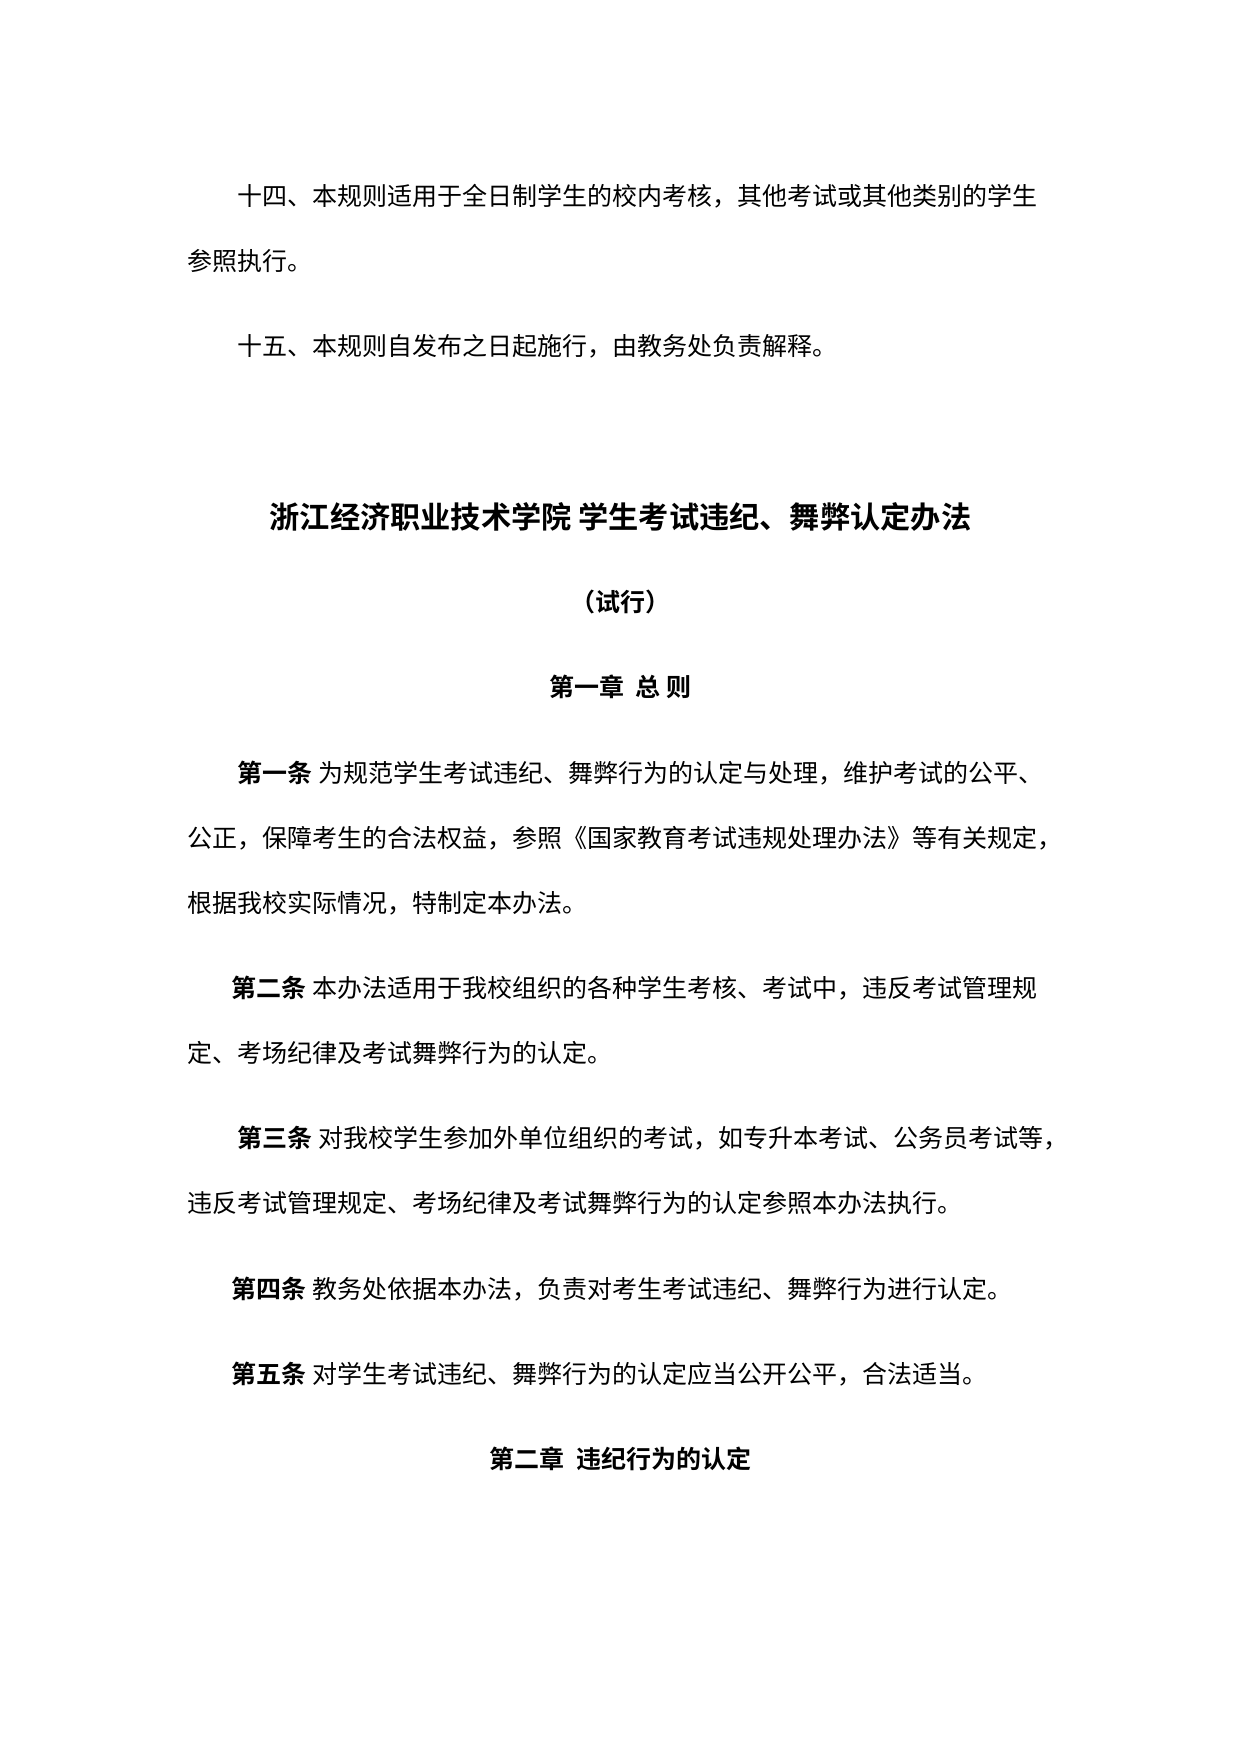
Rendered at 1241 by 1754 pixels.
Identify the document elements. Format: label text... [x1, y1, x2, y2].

text （试行） [187, 568, 1053, 633]
text 第一章 总 则 [187, 653, 1053, 718]
text 第二章 违纪行为的认定 [187, 1425, 1053, 1490]
text 第二条 本办法适用于我校组织的各种学生考核、考试中，违反考试管理规定、考场纪律及考试舞弊行为的认定。 [187, 954, 1053, 1084]
text 第五条 对学生考试违纪、舞弊行为的认定应当公开公平，合法适当。 [187, 1340, 1053, 1405]
text 第四条 教务处依据本办法，负责对考生考试违纪、舞弊行为进行认定。 [187, 1255, 1053, 1320]
text 十四、本规则适用于全日制学生的校内考核，其他考试或其他类别的学生参照执行。 [187, 162, 1053, 292]
text 浙江经济职业技术学院 学生考试违纪、舞弊认定办法 [187, 483, 1053, 548]
text 第一条 为规范学生考试违纪、舞弊行为的认定与处理，维护考试的公平、公正，保障考生的合法权益，参照《国家教育考试违规处理办法》等有关规定，根据我校实际情况，特制定本办法。 [187, 739, 1053, 934]
text 第三条 对我校学生参加外单位组织的考试，如专升本考试、公务员考试等，违反考试管理规定、考场纪律及考试舞弊行为的认定参照本办法执行。 [187, 1104, 1053, 1234]
text 十五、本规则自发布之日起施行，由教务处负责解释。 [187, 312, 1053, 377]
